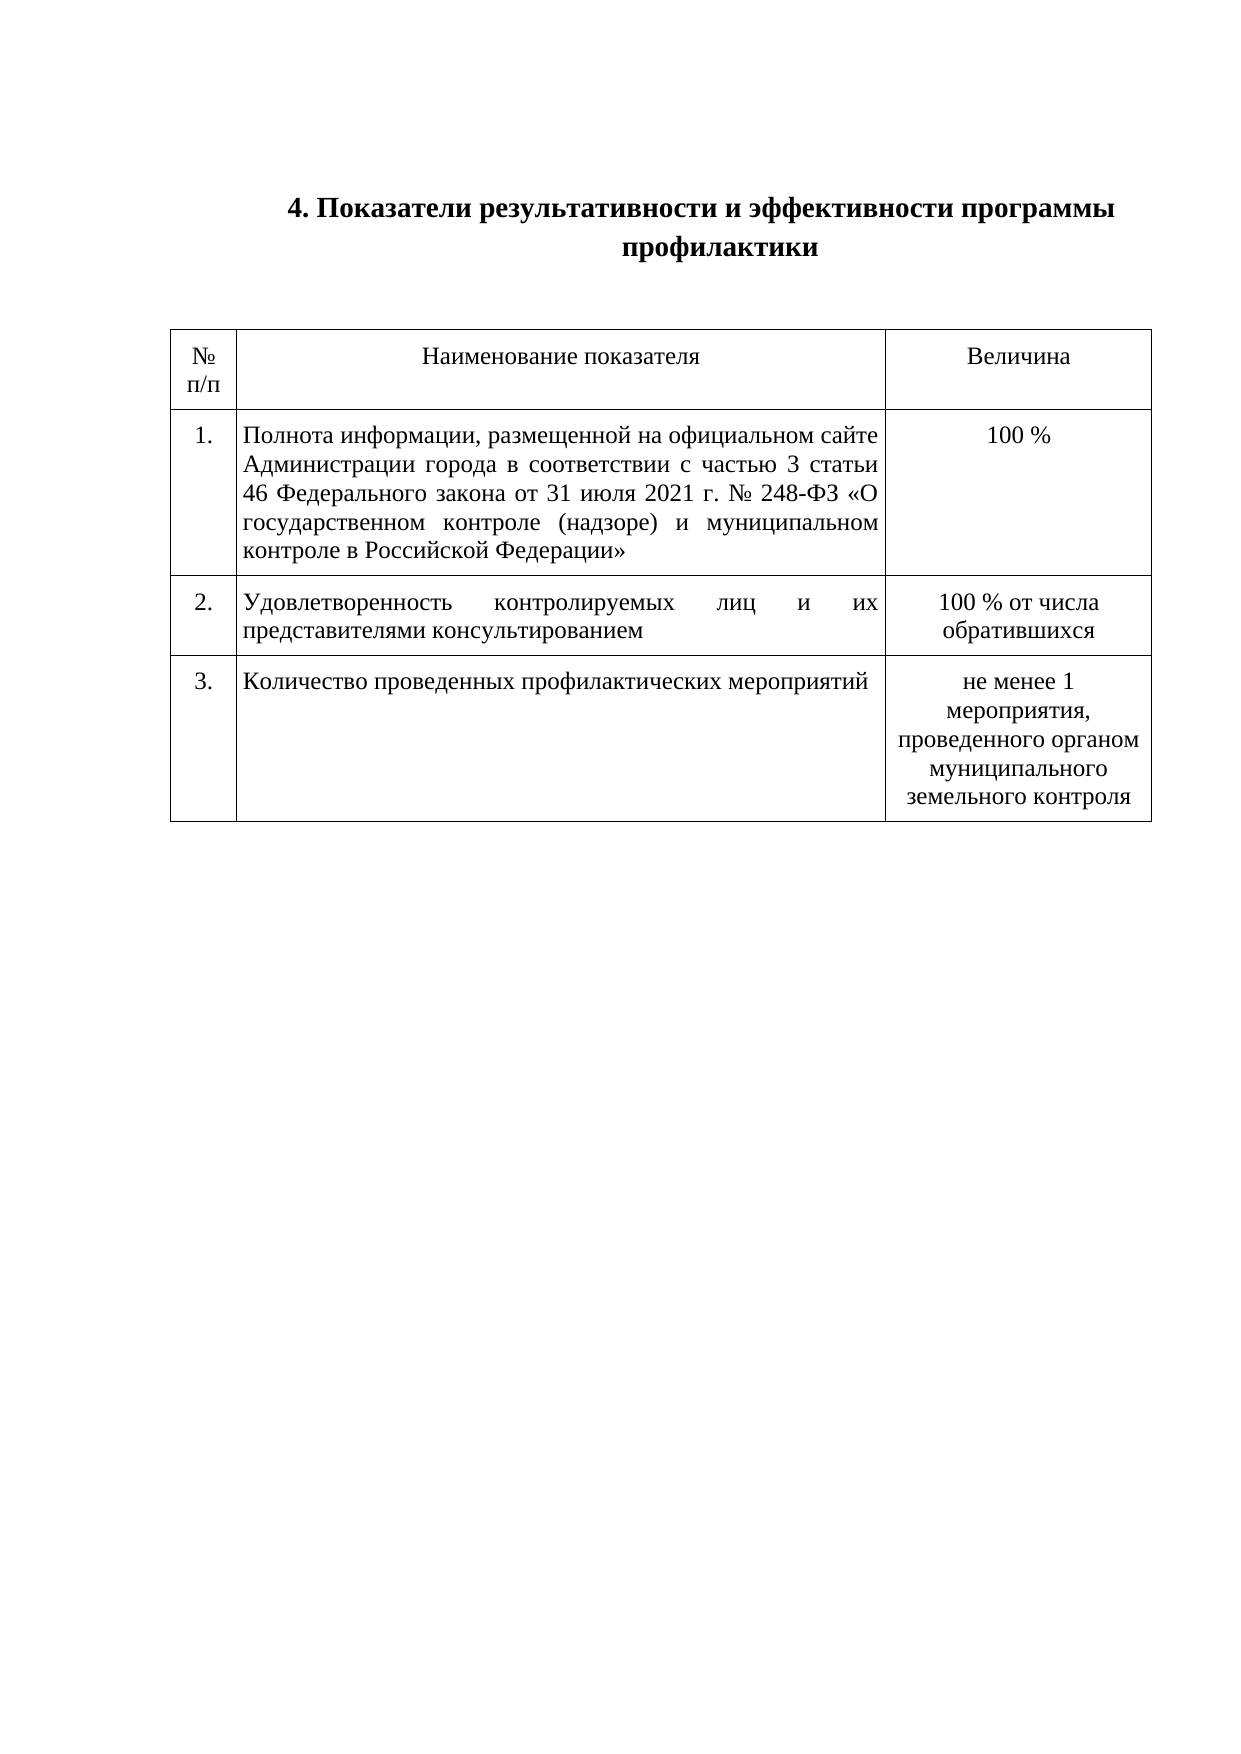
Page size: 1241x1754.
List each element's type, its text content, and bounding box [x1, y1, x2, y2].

table_cell 3. [171, 656, 236, 821]
table_cell Удовлетворенность контролируемых лиц и их представителями консультированием [237, 576, 885, 655]
table_cell Полнота информации, размещенной на официальном сайте Администрации города в соответствии с частью 3 статьи 46 Федерального закона от 31 июля 2021 г. № 248-ФЗ «О государственном контроле (надзоре) и муниципальном контроле в Российской Федерации» [237, 410, 885, 575]
table_cell 100 % [886, 410, 1151, 575]
table_cell 2. [171, 576, 236, 655]
table_header Величина [886, 330, 1151, 409]
table_cell Количество проведенных профилактических мероприятий [237, 656, 885, 821]
table_cell 100 % от числа обратившихся [886, 576, 1151, 655]
table_cell не менее 1 мероприятия, проведенного органом муниципального земельного контроля [886, 656, 1151, 821]
table_header Наименование показателя [237, 330, 885, 409]
table_header № п/п [171, 330, 236, 409]
table_cell 1. [171, 410, 236, 575]
list Показатели результативности и эффективности программы профилактики [251, 190, 1152, 262]
